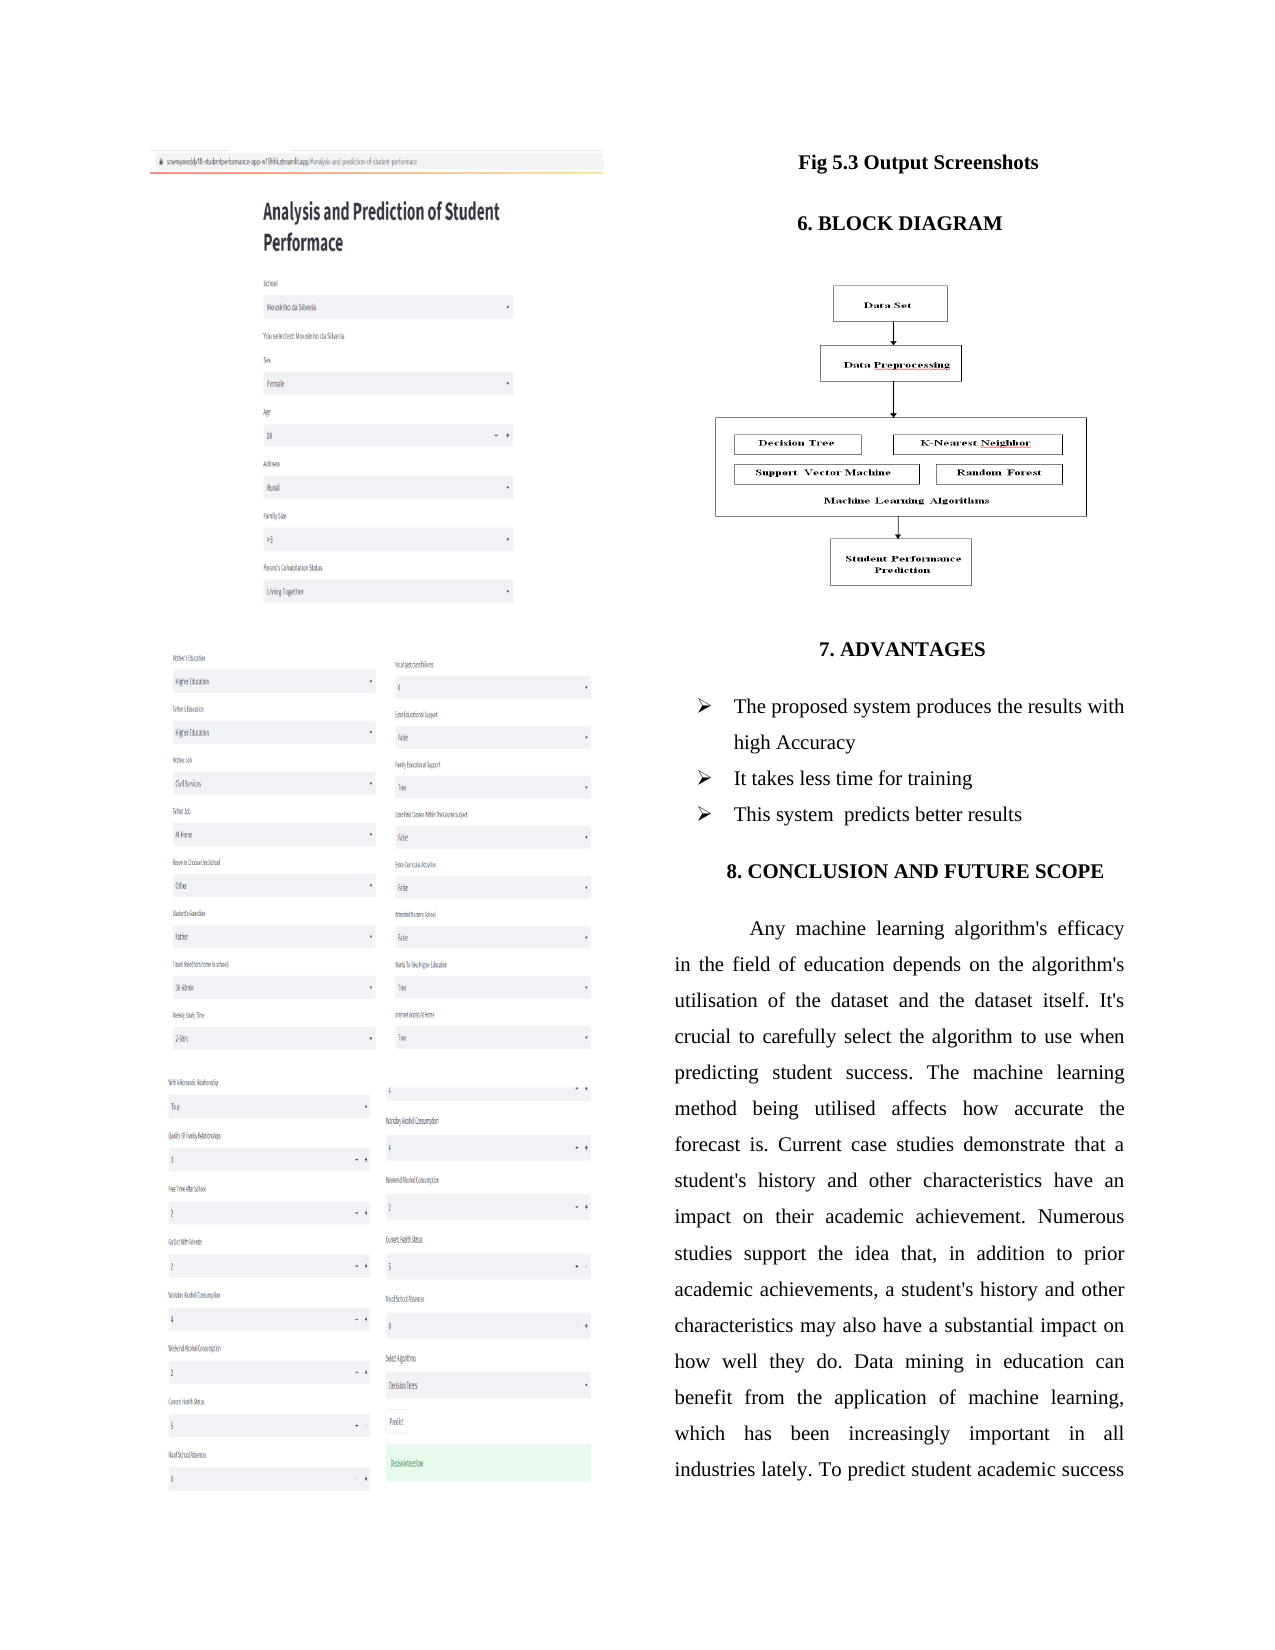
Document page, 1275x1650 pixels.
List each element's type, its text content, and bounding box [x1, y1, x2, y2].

list This system predicts better results [696, 802, 1125, 826]
text Fig 5.3 Output Screenshots [712, 150, 1125, 174]
text 8. CONCLUSION AND FUTURE SCOPE [674, 859, 1125, 883]
picture [390, 653, 596, 1054]
list The proposed system produces the results with high Accuracy [696, 694, 1125, 754]
text 6. BLOCK DIAGRAM [674, 211, 1125, 235]
text 7. ADVANTAGES [674, 637, 1125, 661]
picture [383, 1079, 595, 1494]
picture [161, 1065, 378, 1494]
picture [150, 150, 604, 610]
picture [166, 643, 380, 1054]
picture [688, 272, 1111, 599]
list It takes less time for training [696, 766, 1125, 790]
